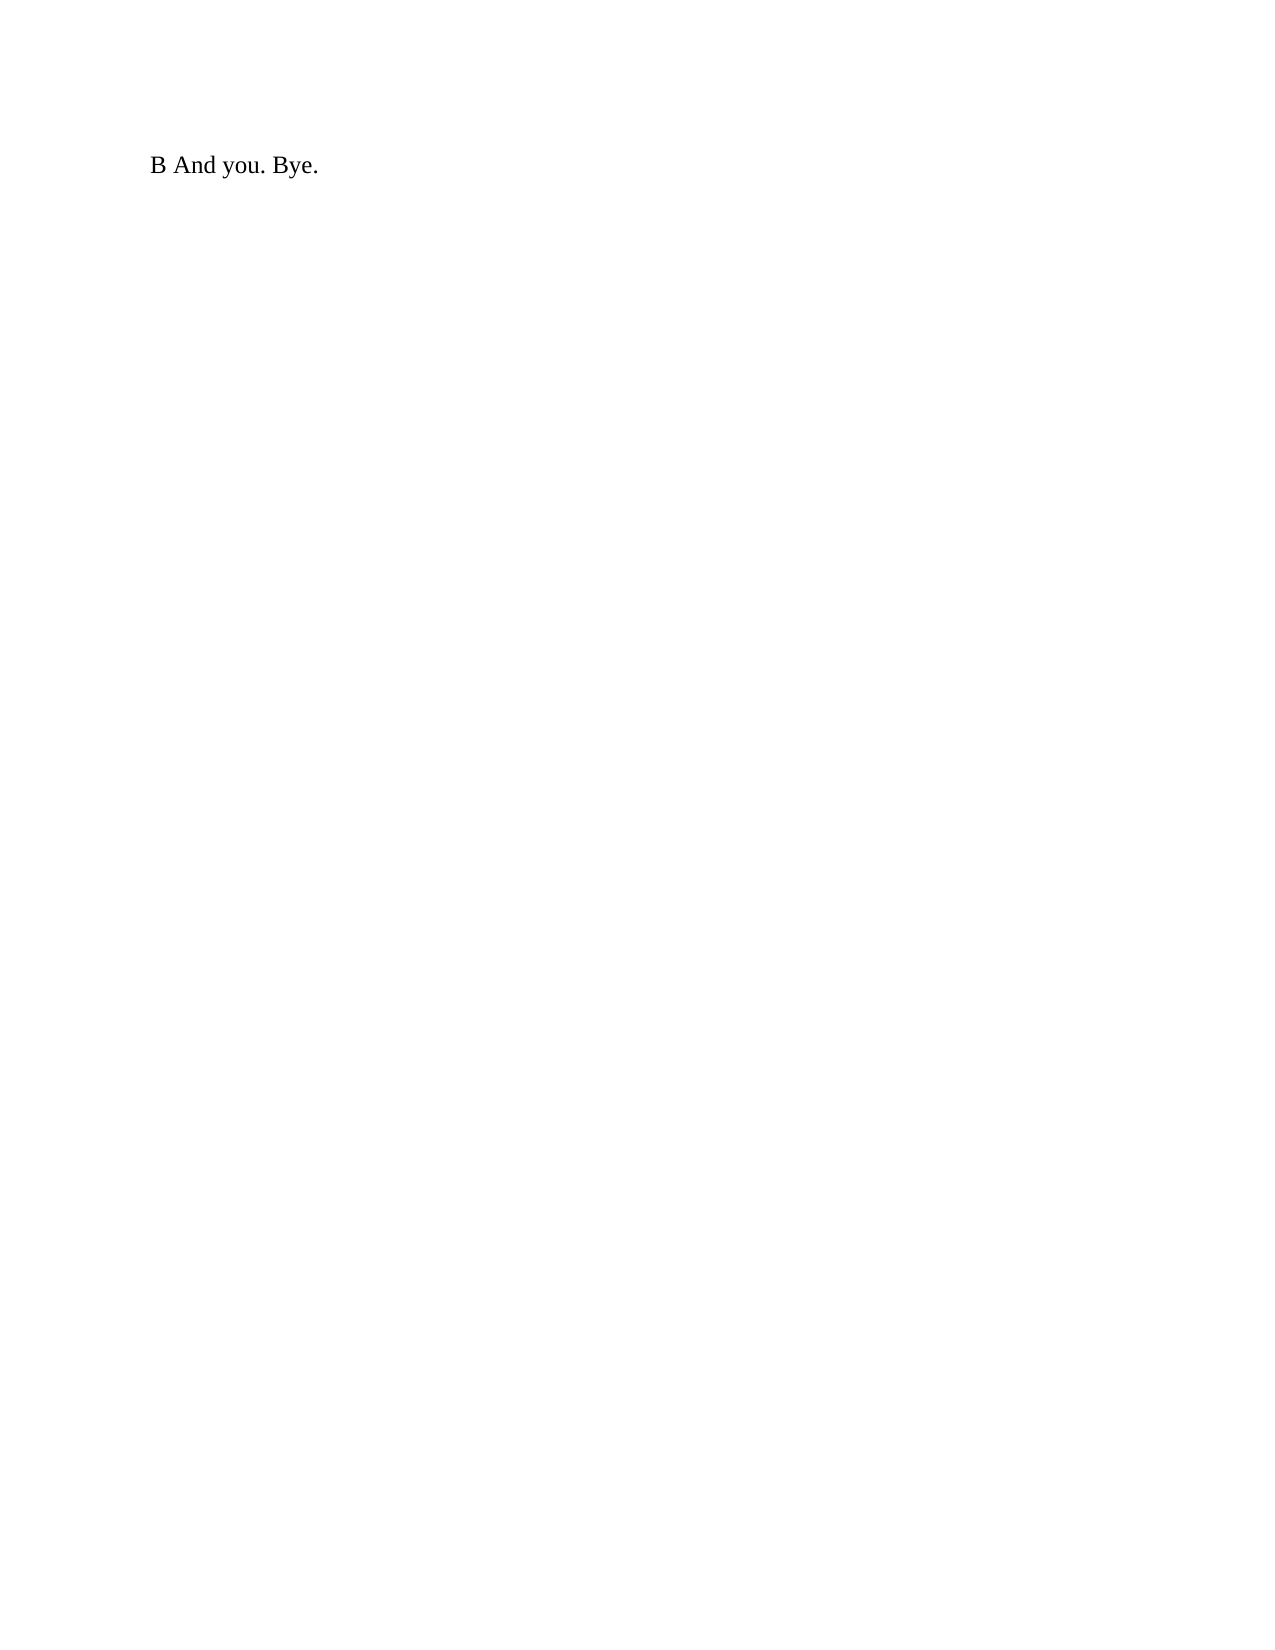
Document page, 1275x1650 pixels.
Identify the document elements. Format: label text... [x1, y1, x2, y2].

text B And you. Bye. [150, 150, 1125, 179]
